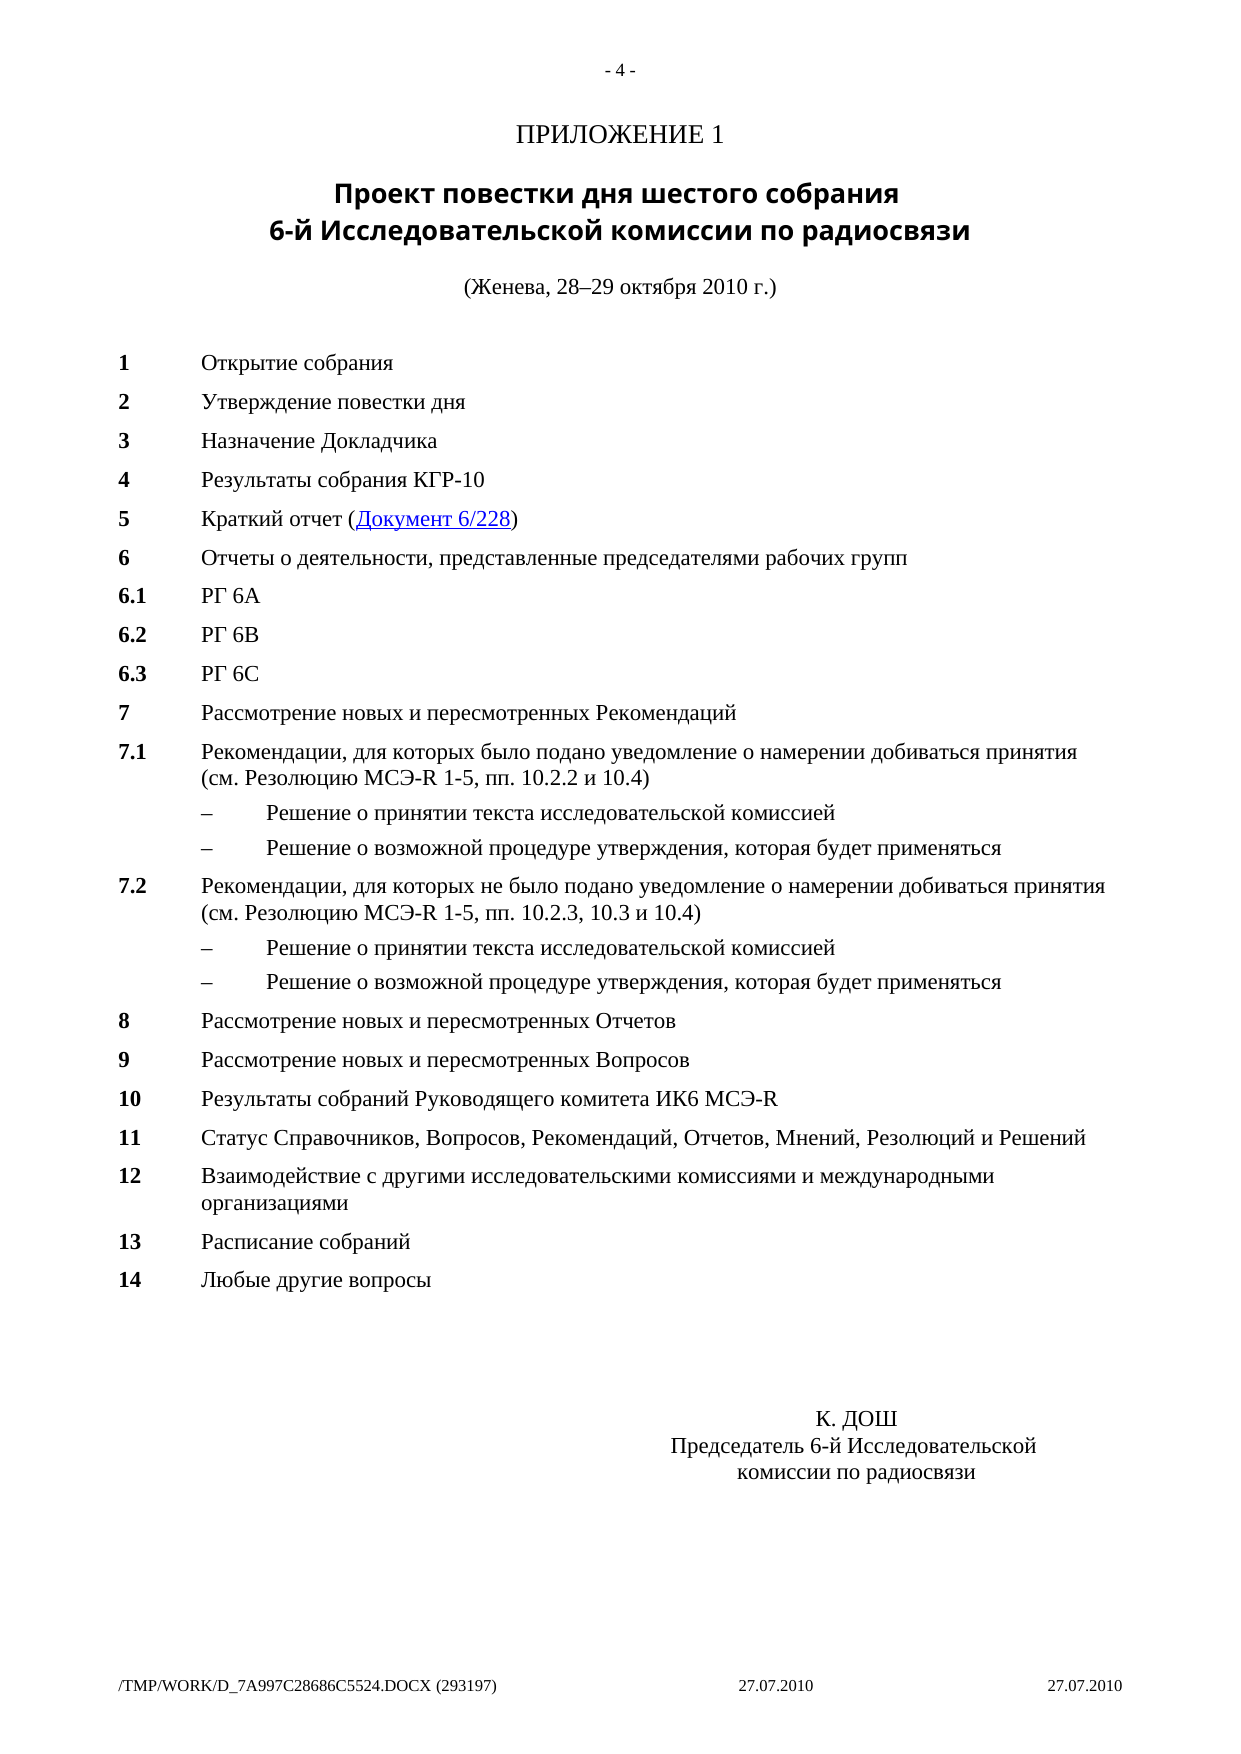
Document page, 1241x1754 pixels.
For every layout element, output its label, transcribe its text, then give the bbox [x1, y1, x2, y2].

text 4 Результаты собрания КГР-10 [118, 466, 1122, 492]
text 6.2 РГ 6В [118, 621, 1122, 648]
text 9 Рассмотрение новых и пересмотренных Вопросов [118, 1046, 1122, 1072]
text 8 Рассмотрение новых и пересмотренных Отчетов [118, 1007, 1122, 1033]
text – Решение о принятии текста исследовательской комиссией [201, 933, 1122, 960]
text 7 Рассмотрение новых и пересмотренных Рекомендаций [118, 699, 1122, 725]
text 13 Расписание собраний [118, 1228, 1122, 1254]
text 12 Взаимодействие с другими исследовательскими комиссиями и международными организациями [118, 1162, 1122, 1215]
text 5 Краткий отчет (Документ 6/228) [118, 505, 1122, 531]
text 1 Открытие собрания [118, 349, 1122, 376]
text 11 Статус Справочников, Вопросов, Рекомендаций, Отчетов, Мнений, Резолюций и Решений [118, 1124, 1122, 1150]
text 7.2 Рекомендации, для которых не было подано уведомление о намерении добиваться принятия (см. Резолюцию МСЭ-R 1-5, пп. 10.2.3, 10.3 и 10.4) [118, 872, 1122, 925]
text 10 Результаты собраний Руководящего комитета ИК6 МСЭ-R [118, 1085, 1122, 1111]
text Приложение 1 [118, 118, 1122, 149]
text 3 Назначение Докладчика [118, 427, 1122, 453]
title Проект повестки дня шестого собрания 6-й Исследовательской комиссии по радиосвязи [118, 174, 1122, 248]
text – Решение о принятии текста исследовательской комиссией [201, 799, 1122, 825]
text 6.3 РГ 6С [118, 660, 1122, 687]
text 7.1 Рекомендации, для которых было подано уведомление о намерении добиваться принятия (см. Резолюцию МСЭ-R 1-5, пп. 10.2.2 и 10.4) [118, 738, 1122, 791]
text (Женева, 28–29 октября 2010 г.) [118, 273, 1122, 299]
text 6.1 РГ 6А [118, 582, 1122, 609]
text – Решение о возможной процедуре утверждения, которая будет применяться [201, 834, 1122, 860]
text К. ДОШ Председатель 6-й Исследовательской комиссии по радиосвязи [118, 1405, 1122, 1484]
text – Решение о возможной процедуре утверждения, которая будет применяться [201, 968, 1122, 994]
text 14 Любые другие вопросы [118, 1267, 1122, 1293]
text 6 Отчеты о деятельности, представленные председателями рабочих групп [118, 544, 1122, 570]
text 2 Утверждение повестки дня [118, 388, 1122, 414]
